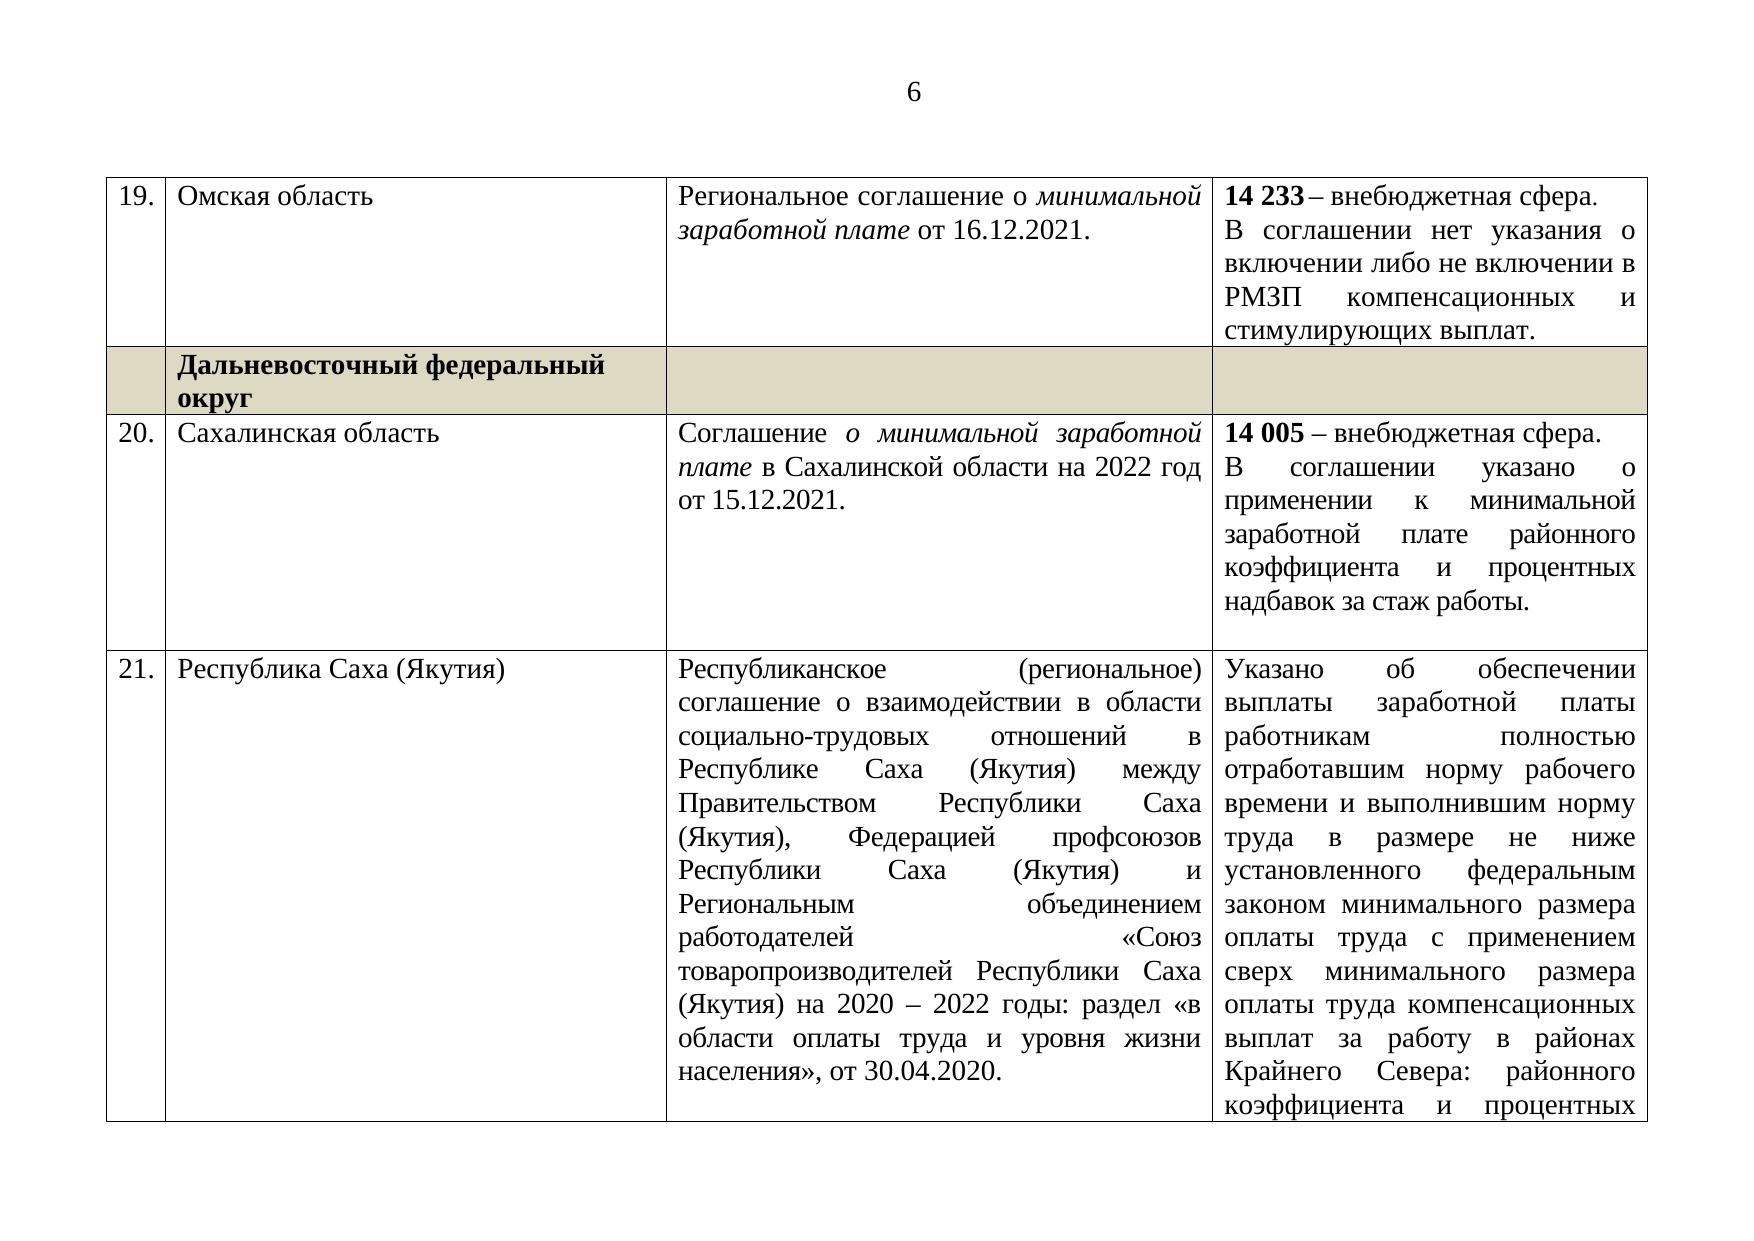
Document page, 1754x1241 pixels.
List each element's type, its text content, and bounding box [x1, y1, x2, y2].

table_cell 20. [107, 415, 165, 650]
table_cell Региональное соглашение о минимальной заработной плате от 16.12.2021. [667, 178, 1212, 346]
table_cell Соглашение о минимальной заработной плате в Сахалинской области на 2022 год от 15.12.2021. [667, 415, 1212, 650]
table_cell 21. [107, 651, 165, 1121]
table_cell [1213, 347, 1647, 414]
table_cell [166, 651, 666, 1121]
table_cell [107, 347, 165, 414]
table_cell [667, 347, 1212, 414]
table_cell Омская область [166, 178, 666, 346]
table_cell 14 233 – внебюджетная сфера. В соглашении нет указания о включении либо не включении в РМЗП компенсационных и стимулирующих выплат. [1213, 178, 1647, 346]
table_cell 14 005 – внебюджетная сфера. В соглашении указано о применении к минимальной заработной плате районного коэффициента и процентных надбавок за стаж работы. [1213, 415, 1647, 650]
table_cell 19. [107, 178, 165, 346]
table_cell Сахалинская область [166, 415, 666, 650]
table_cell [1213, 651, 1647, 1121]
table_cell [667, 651, 1212, 1121]
table_cell Дальневосточный федеральный округ [166, 347, 666, 414]
